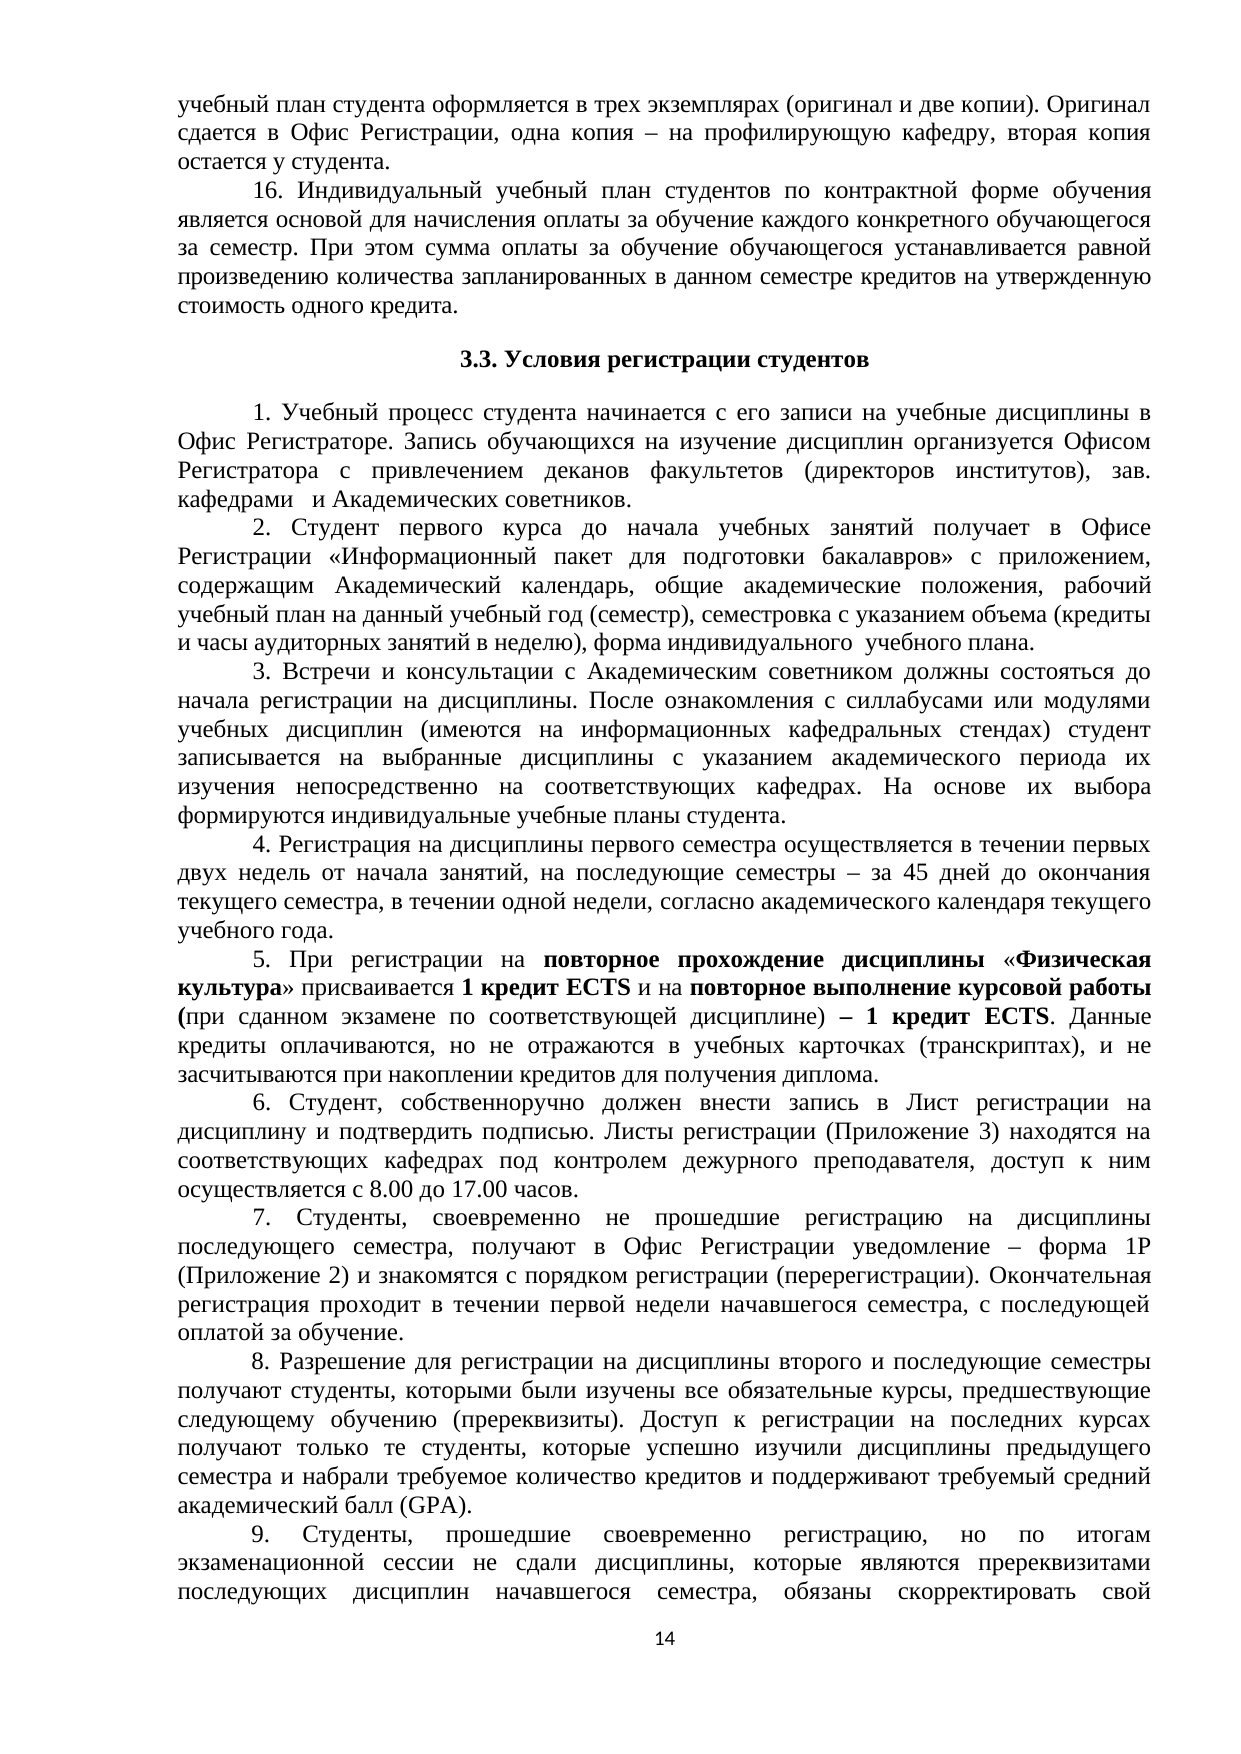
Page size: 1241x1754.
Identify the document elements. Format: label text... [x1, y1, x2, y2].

text 1. Учебный процесс студента начинается с его записи на учебные дисциплины в Офис Регистраторе. Запись обучающихся на изучение дисциплин организуется Офисом Регистратора с привлечением деканов факультетов (директоров институтов), зав. кафедрами и Академических советников. [177, 397, 1152, 512]
text 16. Индивидуальный учебный план студентов по контрактной форме обучения является основой для начисления оплаты за обучение каждого конкретного обучающегося за семестр. При этом сумма оплаты за обучение обучающегося устанавливается равной произведению количества запланированных в данном семестре кредитов на утвержденную стоимость одного кредита. [177, 175, 1152, 319]
text 5. При регистрации на повторное прохождение дисциплины «Физическая культура» присваивается 1 кредит ECTS и на повторное выполнение курсовой работы (при сданном экзамене по соответствующей дисциплине) – 1 кредит ECTS. Данные кредиты оплачиваются, но не отражаются в учебных карточках (транскриптах), и не засчитываются при накоплении кредитов для получения диплома. [177, 944, 1152, 1087]
text 7. Студенты, своевременно не прошедшие регистрацию на дисциплины последующего семестра, получают в Офис Регистрации уведомление – форма 1Р (Приложение 2) и знакомятся с порядком регистрации (перерегистрации). Окончательная регистрация проходит в течении первой недели начавшегося семестра, с последующей оплатой за обучение. [177, 1202, 1152, 1346]
list 8. Разрешение для регистрации на дисциплины второго и последующие семестры получают студенты, которыми были изучены все обязательные курсы, предшествующие следующему обучению (пререквизиты). Доступ к регистрации на последних курсах получают только те студенты, которые успешно изучили дисциплины предыдущего семестра и набрали требуемое количество кредитов и поддерживают требуемый средний академический балл (GPA). [177, 1346, 1152, 1519]
text 6. Студент, собственноручно должен внести запись в Лист регистрации на дисциплину и подтвердить подписью. Листы регистрации (Приложение 3) находятся на соответствующих кафедрах под контролем дежурного преподавателя, доступ к ним осуществляется с 8.00 до 17.00 часов. [177, 1087, 1152, 1202]
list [177, 1519, 1152, 1605]
text 3. Встречи и консультации с Академическим советником должны состояться до начала регистрации на дисциплины. После ознакомления с силлабусами или модулями учебных дисциплин (имеются на информационных кафедральных стендах) студент записывается на выбранные дисциплины с указанием академического периода их изучения непосредственно на соответствующих кафедрах. На основе их выбора формируются индивидуальные учебные планы студента. [177, 656, 1152, 829]
text 3.3. Условия регистрации студентов [177, 344, 1152, 372]
text 2. Студент первого курса до начала учебных занятий получает в Офисе Регистрации «Информационный пакет для подготовки бакалавров» с приложением, содержащим Академический календарь, общие академические положения, рабочий учебный план на данный учебный год (семестр), семестровка с указанием объема (кредиты и часы аудиторных занятий в неделю), форма индивидуального учебного плана. [177, 512, 1152, 656]
text 4. Регистрация на дисциплины первого семестра осуществляется в течении первых двух недель от начала занятий, на последующие семестры – за 45 дней до окончания текущего семестра, в течении одной недели, согласно академического календаря текущего учебного года. [177, 829, 1152, 944]
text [177, 89, 1152, 175]
